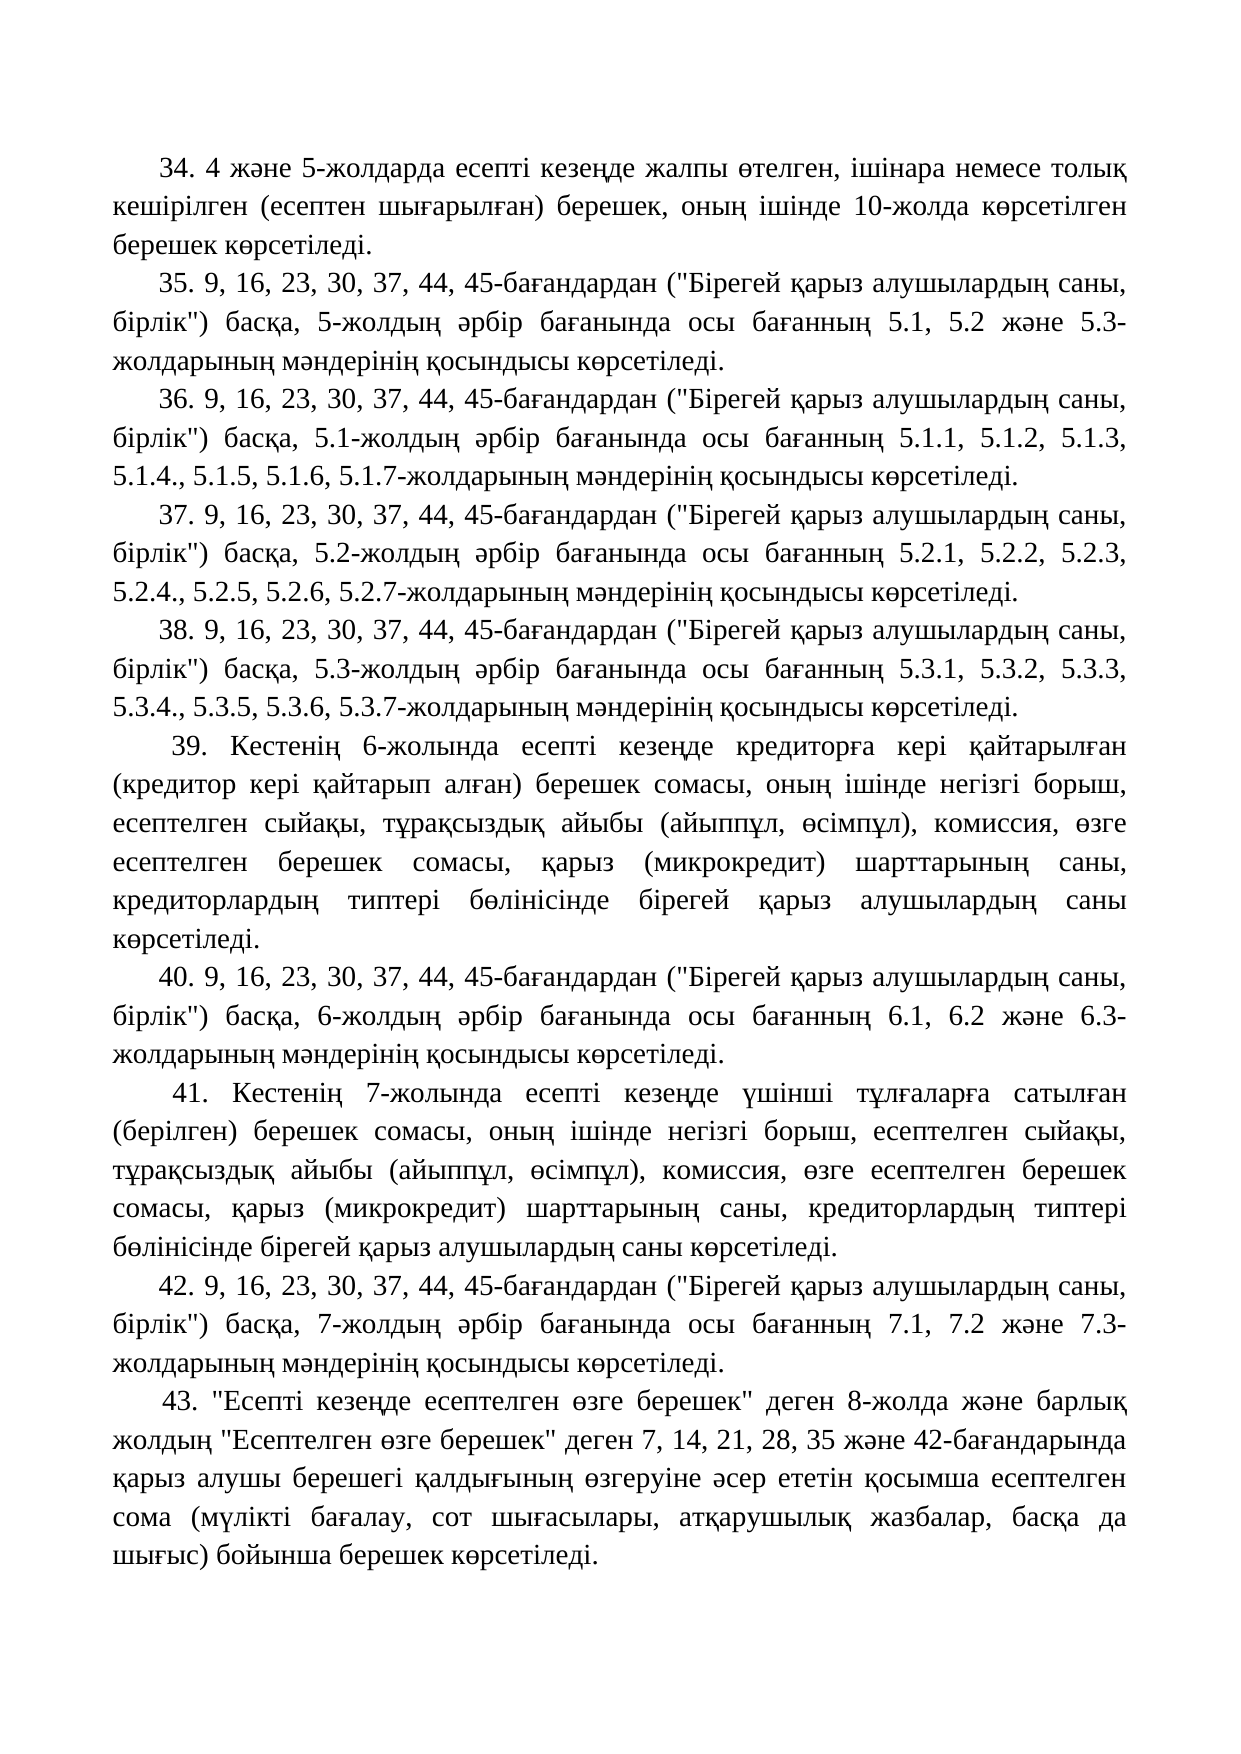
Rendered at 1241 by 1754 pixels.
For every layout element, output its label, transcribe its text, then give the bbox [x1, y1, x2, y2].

text 38. 9, 16, 23, 30, 37, 44, 45-бағандардан ("Бірегей қарыз алушылардың саны, бірлік") басқа, 5.3-жолдың әрбір бағанында осы бағанның 5.3.1, 5.3.2, 5.3.3, 5.3.4., 5.3.5, 5.3.6, 5.3.7-жолдарының мәндерінің қосындысы көрсетіледі. [112, 612, 1128, 723]
text 40. 9, 16, 23, 30, 37, 44, 45-бағандардан ("Бірегей қарыз алушылардың саны, бірлік") басқа, 6-жолдың әрбір бағанында осы бағанның 6.1, 6.2 және 6.3-жолдарының мәндерінің қосындысы көрсетіледі. [112, 959, 1128, 1070]
text 39. Кестенің 6-жолында есепті кезеңде кредиторға кері қайтарылған (кредитор кері қайтарып алған) берешек сомасы, оның ішінде негізгі борыш, есептелген сыйақы, тұрақсыздық айыбы (айыппұл, өсімпұл), комиссия, өзге есептелген берешек сомасы, қарыз (микрокредит) шарттарының саны, кредиторлардың типтері бөлінісінде бірегей қарыз алушылардың саны көрсетіледі. [112, 728, 1128, 954]
text 35. 9, 16, 23, 30, 37, 44, 45-бағандардан ("Бірегей қарыз алушылардың саны, бірлік") басқа, 5-жолдың әрбір бағанында осы бағанның 5.1, 5.2 және 5.3-жолдарының мәндерінің қосындысы көрсетіледі. [112, 266, 1128, 376]
text 43. "Есепті кезеңде есептелген өзге берешек" деген 8-жолда және барлық жолдың "Есептелген өзге берешек" деген 7, 14, 21, 28, 35 және 42-бағандарында қарыз алушы берешегі қалдығының өзгеруіне әсер ететін қосымша есептелген сома (мүлікті бағалау, сот шығасылары, атқарушылық жазбалар, басқа да шығыс) бойынша берешек көрсетіледі. [112, 1383, 1128, 1571]
text 36. 9, 16, 23, 30, 37, 44, 45-бағандардан ("Бірегей қарыз алушылардың саны, бірлік") басқа, 5.1-жолдың әрбір бағанында осы бағанның 5.1.1, 5.1.2, 5.1.3, 5.1.4., 5.1.5, 5.1.6, 5.1.7-жолдарының мәндерінің қосындысы көрсетіледі. [112, 381, 1128, 492]
text 41. Кестенің 7-жолында есепті кезеңде үшінші тұлғаларға сатылған (берілген) берешек сомасы, оның ішінде негізгі борыш, есептелген сыйақы, тұрақсыздық айыбы (айыппұл, өсімпұл), комиссия, өзге есептелген берешек сомасы, қарыз (микрокредит) шарттарының саны, кредиторлардың типтері бөлінісінде бірегей қарыз алушылардың саны көрсетіледі. [112, 1075, 1128, 1263]
text 37. 9, 16, 23, 30, 37, 44, 45-бағандардан ("Бірегей қарыз алушылардың саны, бірлік") басқа, 5.2-жолдың әрбір бағанында осы бағанның 5.2.1, 5.2.2, 5.2.3, 5.2.4., 5.2.5, 5.2.6, 5.2.7-жолдарының мәндерінің қосындысы көрсетіледі. [112, 497, 1128, 607]
text 42. 9, 16, 23, 30, 37, 44, 45-бағандардан ("Бірегей қарыз алушылардың саны, бірлік") басқа, 7-жолдың әрбір бағанында осы бағанның 7.1, 7.2 және 7.3-жолдарының мәндерінің қосындысы көрсетіледі. [112, 1268, 1128, 1378]
text 34. 4 және 5-жолдарда есепті кезеңде жалпы өтелген, ішінара немесе толық кешірілген (есептен шығарылған) берешек, оның ішінде 10-жолда көрсетілген берешек көрсетіледі. [112, 150, 1128, 261]
